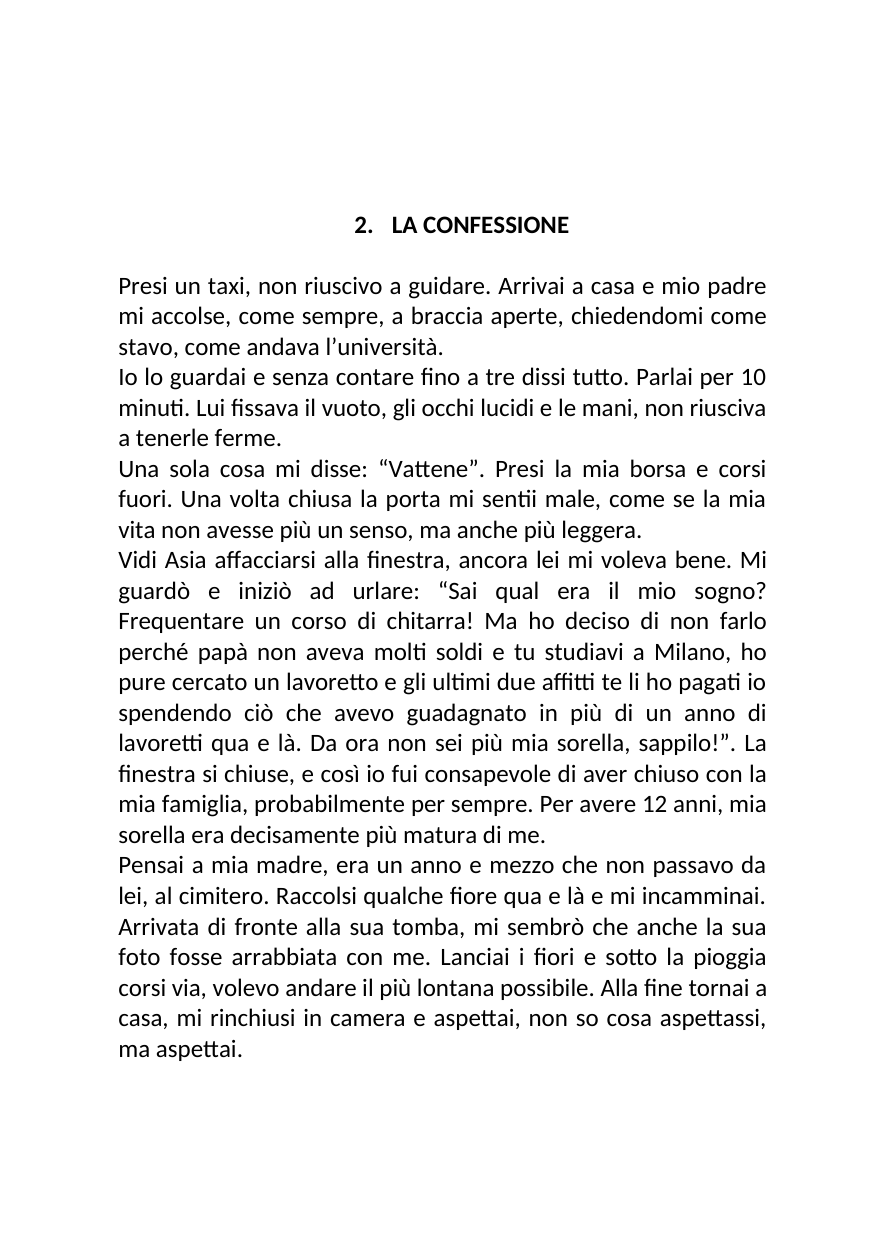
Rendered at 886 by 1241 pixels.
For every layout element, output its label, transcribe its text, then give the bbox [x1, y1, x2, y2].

text Una sola cosa mi disse: “Vattene”. Presi la mia borsa e corsi fuori. Una volta chiusa la porta mi sentii male, come se la mia vita non avesse più un senso, ma anche più leggera. [118, 453, 768, 544]
list LA CONFESSIONE [156, 209, 768, 239]
text Io lo guardai e senza contare fino a tre dissi tutto. Parlai per 10 minuti. Lui fissava il vuoto, gli occhi lucidi e le mani, non riusciva a tenerle ferme. [118, 361, 768, 453]
text Vidi Asia affacciarsi alla finestra, ancora lei mi voleva bene. Mi guardò e iniziò ad urlare: “Sai qual era il mio sogno? Frequentare un corso di chitarra! Ma ho deciso di non farlo perché papà non aveva molti soldi e tu studiavi a Milano, ho pure cercato un lavoretto e gli ultimi due affitti te li ho pagati io spendendo ciò che avevo guadagnato in più di un anno di lavoretti qua e là. Da ora non sei più mia sorella, sappilo!”. La finestra si chiuse, e così io fui consapevole di aver chiuso con la mia famiglia, probabilmente per sempre. Per avere 12 anni, mia sorella era decisamente più matura di me. [118, 544, 768, 850]
text Pensai a mia madre, era un anno e mezzo che non passavo da lei, al cimitero. Raccolsi qualche fiore qua e là e mi incamminai. Arrivata di fronte alla sua tomba, mi sembrò che anche la sua foto fosse arrabbiata con me. Lanciai i fiori e sotto la pioggia corsi via, volevo andare il più lontana possibile. Alla fine tornai a casa, mi rinchiusi in camera e aspettai, non so cosa aspettassi, ma aspettai. [118, 850, 768, 1063]
text Presi un taxi, non riuscivo a guidare. Arrivai a casa e mio padre mi accolse, come sempre, a braccia aperte, chiedendomi come stavo, come andava l’università. [118, 270, 768, 361]
